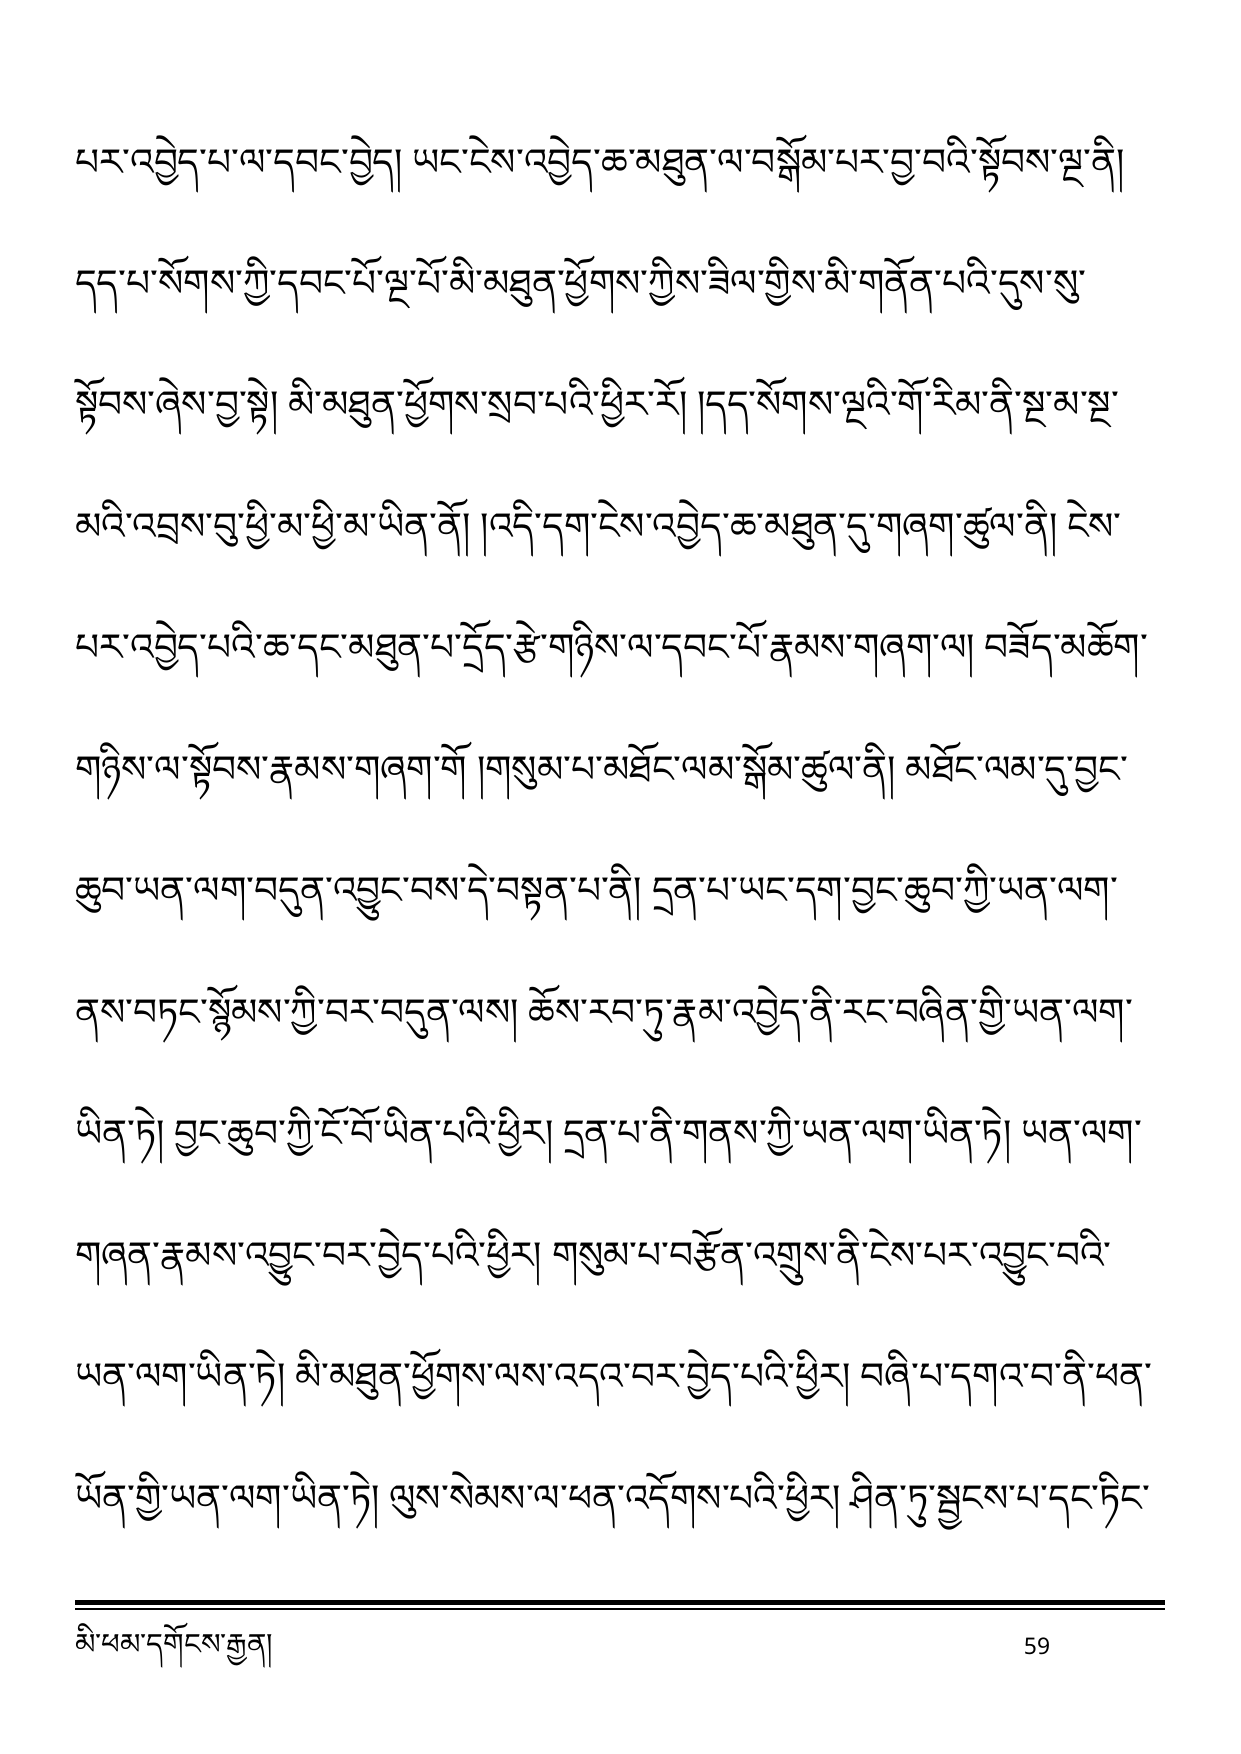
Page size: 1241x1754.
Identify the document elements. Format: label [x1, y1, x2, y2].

text [75, 120, 1165, 1562]
